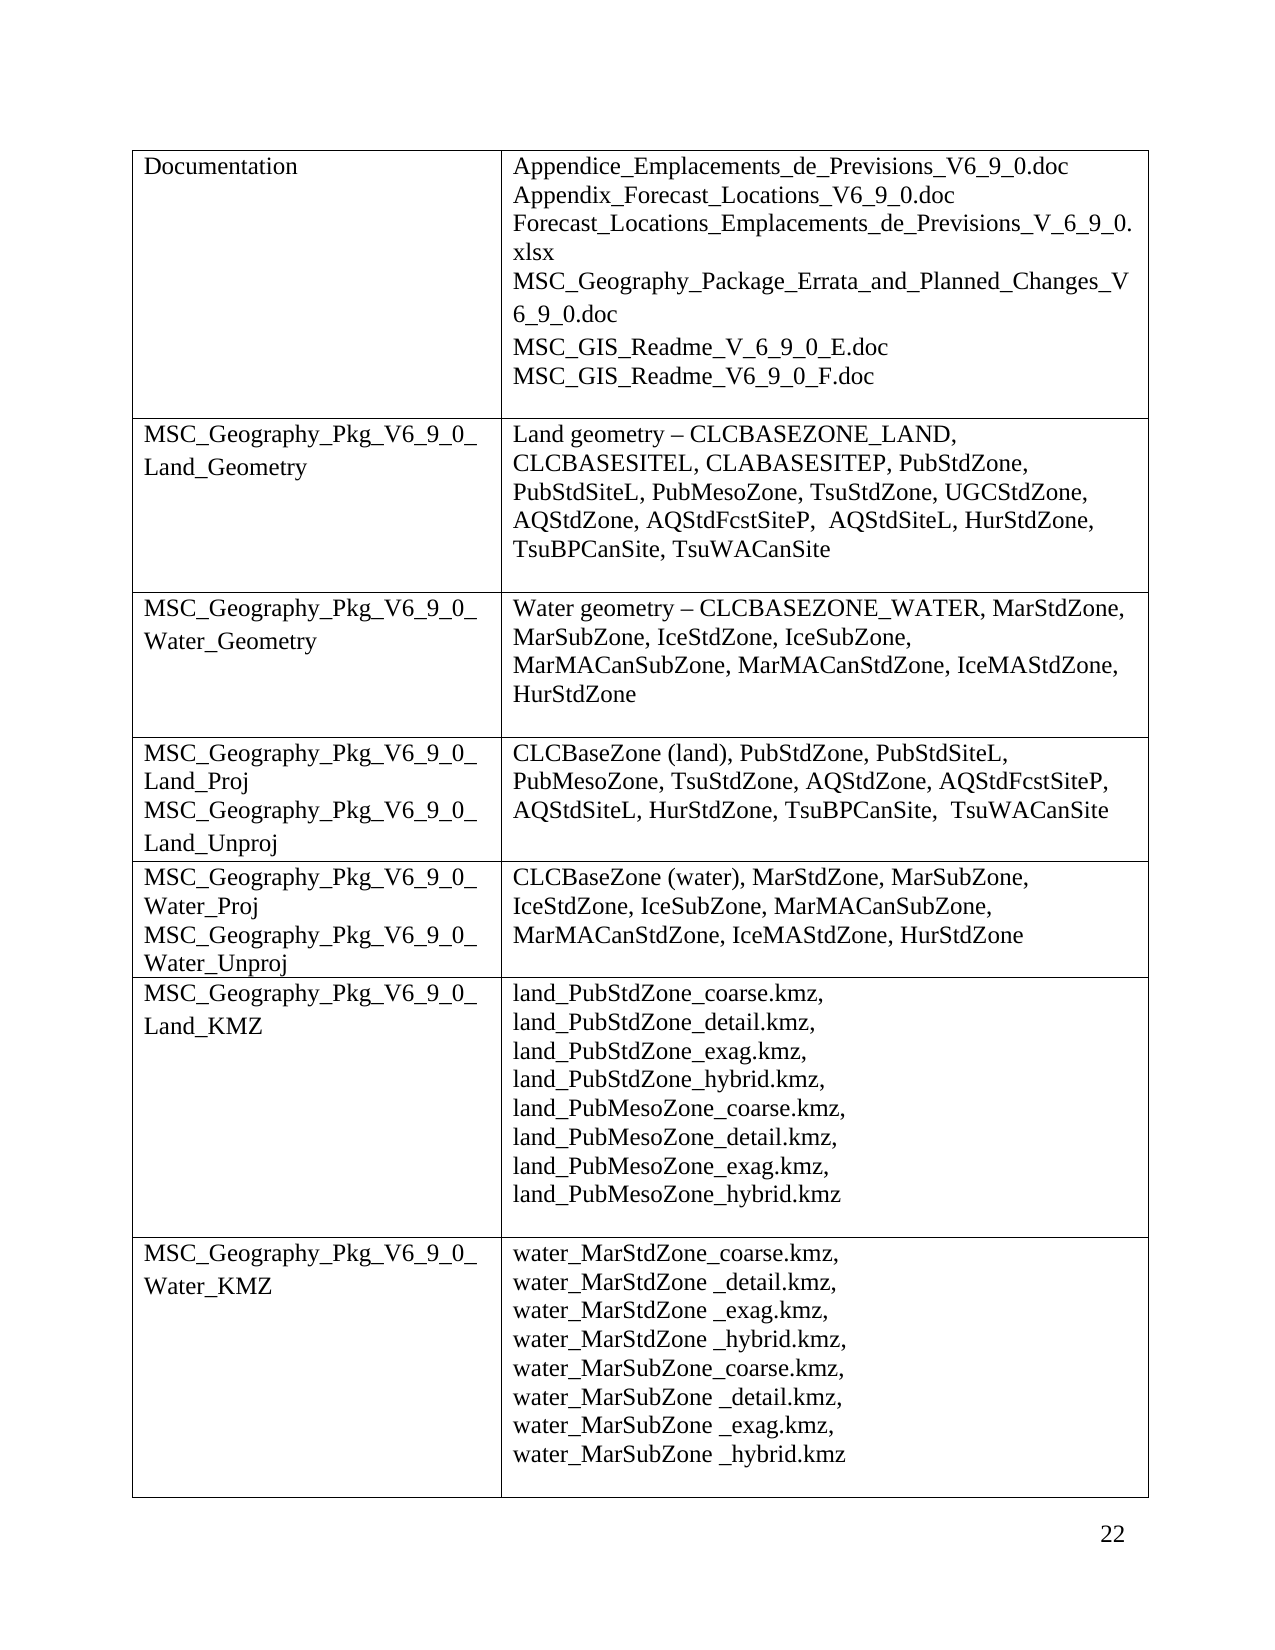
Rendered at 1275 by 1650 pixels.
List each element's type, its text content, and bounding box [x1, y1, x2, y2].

table_cell CLCBaseZone (water), MarStdZone, MarSubZone, IceStdZone, IceSubZone, MarMACanSubZone, MarMACanStdZone, IceMAStdZone, HurStdZone [502, 862, 1148, 977]
table_cell MSC_Geography_Pkg_V6_9_0_Water_KMZ [133, 1238, 501, 1497]
table_cell CLCBaseZone (land), PubStdZone, PubStdSiteL, PubMesoZone, TsuStdZone, AQStdZone, AQStdFcstSiteP, AQStdSiteL, HurStdZone, TsuBPCanSite, TsuWACanSite [502, 738, 1148, 861]
table_cell MSC_Geography_Pkg_V6_9_0_Water_Proj MSC_Geography_Pkg_V6_9_0_Water_Unproj [133, 862, 501, 977]
table_cell MSC_Geography_Pkg_V6_9_0_Water_Geometry [133, 593, 501, 737]
table_cell MSC_Geography_Pkg_V6_9_0_Land_KMZ [133, 978, 501, 1237]
table_cell Water geometry – CLCBASEZONE_WATER, MarStdZone, MarSubZone, IceStdZone, IceSubZone, MarMACanSubZone, MarMACanStdZone, IceMAStdZone, HurStdZone [502, 593, 1148, 737]
table_cell land_PubStdZone_coarse.kmz, land_PubStdZone_detail.kmz, land_PubStdZone_exag.kmz, land_PubStdZone_hybrid.kmz, land_PubMesoZone_coarse.kmz, land_PubMesoZone_detail.kmz, land_PubMesoZone_exag.kmz, land_PubMesoZone_hybrid.kmz [502, 978, 1148, 1237]
table_cell Appendice_Emplacements_de_Previsions_V6_9_0.doc Appendix_Forecast_Locations_V6_9_0.doc Forecast_Locations_Emplacements_de_Previsions_V_6_9_0.xlsx MSC_Geography_Package_Errata_and_Planned_Changes_V6_9_0.doc MSC_GIS_Readme_V_6_9_0_E.doc MSC_GIS_Readme_V6_9_0_F.doc [502, 151, 1148, 418]
table_cell MSC_Geography_Pkg_V6_9_0_Land_Proj MSC_Geography_Pkg_V6_9_0_Land_Unproj [133, 738, 501, 861]
table_cell water_MarStdZone_coarse.kmz, water_MarStdZone _detail.kmz, water_MarStdZone _exag.kmz, water_MarStdZone _hybrid.kmz, water_MarSubZone_coarse.kmz, water_MarSubZone _detail.kmz, water_MarSubZone _exag.kmz, water_MarSubZone _hybrid.kmz [502, 1238, 1148, 1497]
table_cell Documentation [133, 151, 501, 418]
table_cell MSC_Geography_Pkg_V6_9_0_Land_Geometry [133, 419, 501, 592]
table_cell Land geometry – CLCBASEZONE_LAND, CLCBASESITEL, CLABASESITEP, PubStdZone, PubStdSiteL, PubMesoZone, TsuStdZone, UGCStdZone, AQStdZone, AQStdFcstSiteP, AQStdSiteL, HurStdZone, TsuBPCanSite, TsuWACanSite [502, 419, 1148, 592]
